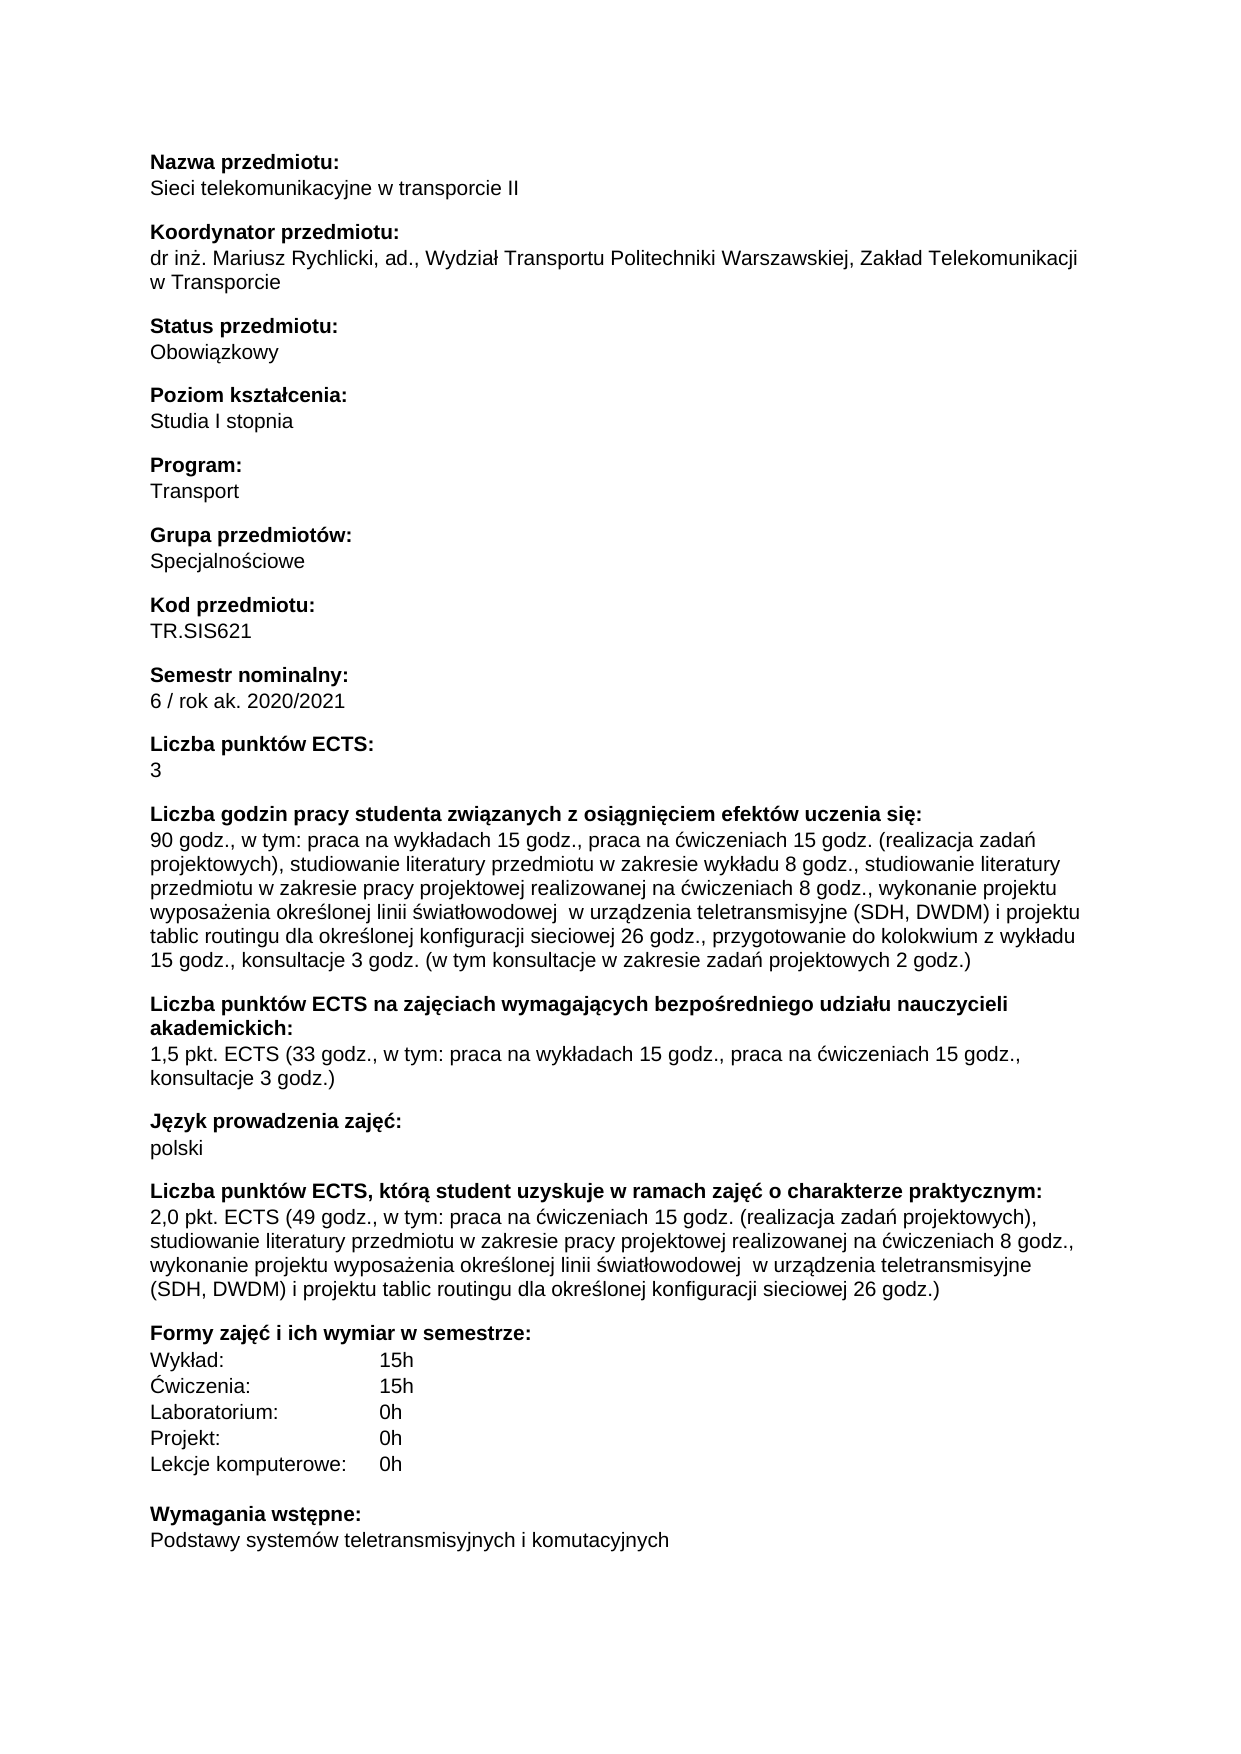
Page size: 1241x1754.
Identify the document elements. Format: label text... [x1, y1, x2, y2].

text Transport [150, 479, 1090, 503]
text Liczba punktów ECTS, którą student uzyskuje w ramach zajęć o charakterze praktycznym: [150, 1179, 1090, 1203]
table_cell Ćwiczenia: [140, 1373, 367, 1398]
table_header 15h [369, 1347, 597, 1372]
table_cell 0h [369, 1424, 597, 1450]
text Liczba punktów ECTS na zajęciach wymagających bezpośredniego udziału nauczycieli akademickich: [150, 992, 1090, 1039]
text Liczba punktów ECTS: [150, 732, 1090, 756]
text Program: [150, 453, 1090, 477]
table_cell Lekcje komputerowe: [140, 1452, 367, 1476]
text Specjalnościowe [150, 549, 1090, 573]
table_header Wykład: [140, 1347, 368, 1372]
text 1,5 pkt. ECTS (33 godz., w tym: praca na wykładach 15 godz., praca na ćwiczeniach 15 godz., konsultacje 3 godz.) [150, 1042, 1090, 1089]
text Studia I stopnia [150, 409, 1090, 433]
text Liczba godzin pracy studenta związanych z osiągnięciem efektów uczenia się: [150, 802, 1090, 826]
table_cell 0h [369, 1450, 597, 1476]
table_cell Laboratorium: [140, 1400, 367, 1424]
table_cell Projekt: [140, 1426, 367, 1450]
text 90 godz., w tym: praca na wykładach 15 godz., praca na ćwiczeniach 15 godz. (realizacja zadań projektowych), studiowanie literatury przedmiotu w zakresie wykładu 8 godz., studiowanie literatury przedmiotu w zakresie pracy projektowej realizowanej na ćwiczeniach 8 godz., wykonanie projektu wyposażenia określonej linii światłowodowej w urządzenia teletransmisyjne (SDH, DWDM) i projektu tablic routingu dla określonej konfiguracji sieciowej 26 godz., przygotowanie do kolokwium z wykładu 15 godz., konsultacje 3 godz. (w tym konsultacje w zakresie zadań projektowych 2 godz.) [150, 828, 1090, 972]
text Kod przedmiotu: [150, 593, 1090, 617]
text Wymagania wstępne: [150, 1502, 1090, 1526]
text Obowiązkowy [150, 339, 1090, 363]
table_cell 0h [369, 1398, 597, 1424]
text Sieci telekomunikacyjne w transporcie II [150, 176, 1090, 200]
text Grupa przedmiotów: [150, 523, 1090, 547]
text Semestr nominalny: [150, 662, 1090, 686]
table_cell 15h [369, 1372, 597, 1398]
text Status przedmiotu: [150, 313, 1090, 337]
text Poziom kształcenia: [150, 383, 1090, 407]
text 3 [150, 758, 1090, 782]
text 2,0 pkt. ECTS (49 godz., w tym: praca na ćwiczeniach 15 godz. (realizacja zadań projektowych), studiowanie literatury przedmiotu w zakresie pracy projektowej realizowanej na ćwiczeniach 8 godz., wykonanie projektu wyposażenia określonej linii światłowodowej w urządzenia teletransmisyjne (SDH, DWDM) i projektu tablic routingu dla określonej konfiguracji sieciowej 26 godz.) [150, 1205, 1090, 1301]
text TR.SIS621 [150, 619, 1090, 643]
text Podstawy systemów teletransmisyjnych i komutacyjnych [150, 1528, 1090, 1552]
text dr inż. Mariusz Rychlicki, ad., Wydział Transportu Politechniki Warszawskiej, Zakład Telekomunikacji w Transporcie [150, 246, 1090, 294]
text 6 / rok ak. 2020/2021 [150, 688, 1090, 712]
text Język prowadzenia zajęć: [150, 1109, 1090, 1133]
text polski [150, 1135, 1090, 1159]
text Formy zajęć i ich wymiar w semestrze: [150, 1321, 1090, 1345]
text Koordynator przedmiotu: [150, 220, 1090, 244]
text Nazwa przedmiotu: [150, 150, 1090, 174]
